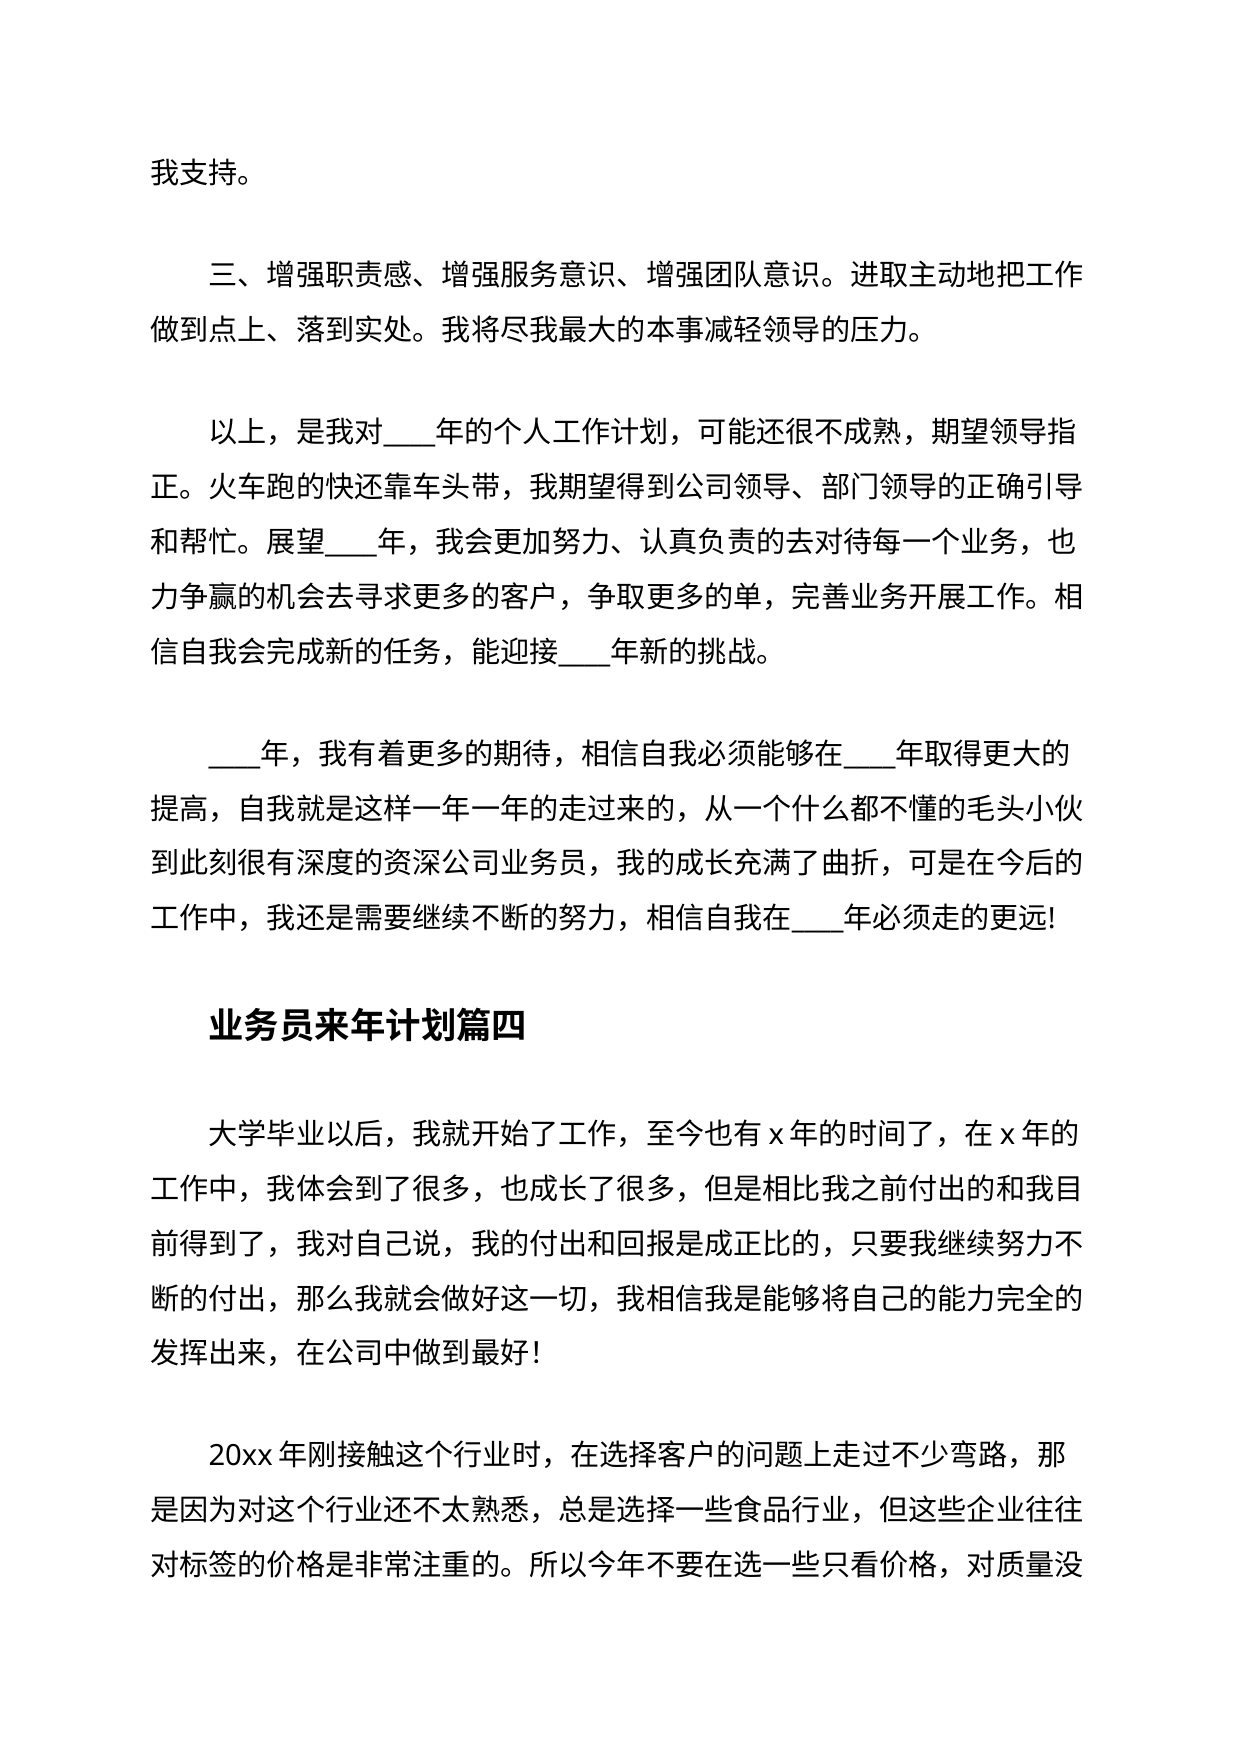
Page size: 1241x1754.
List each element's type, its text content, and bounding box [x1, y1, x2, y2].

text 大学毕业以后，我就开始了工作，至今也有x年的时间了，在x年的工作中，我体会到了很多，也成长了很多，但是相比我之前付出的和我目前得到了，我对自己说，我的付出和回报是成正比的，只要我继续努力不断的付出，那么我就会做好这一切，我相信我是能够将自己的能力完全的发挥出来，在公司中做到最好！ [150, 1110, 1090, 1372]
text 三、增强职责感、增强服务意识、增强团队意识。进取主动地把工作做到点上、落到实处。我将尽我最大的本事减轻领导的压力。 [150, 252, 1090, 349]
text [150, 1432, 1090, 1584]
text ____年，我有着更多的期待，相信自我必须能够在____年取得更大的提高，自我就是这样一年一年的走过来的，从一个什么都不懂的毛头小伙到此刻很有深度的资深公司业务员，我的成长充满了曲折，可是在今后的工作中，我还是需要继续不断的努力，相信自我在____年必须走的更远! [150, 730, 1090, 937]
text 业务员来年计划篇四 [150, 997, 1090, 1048]
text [150, 150, 1090, 192]
text 以上，是我对____年的个人工作计划，可能还很不成熟，期望领导指正。火车跑的快还靠车头带，我期望得到公司领导、部门领导的正确引导和帮忙。展望____年，我会更加努力、认真负责的去对待每一个业务，也力争赢的机会去寻求更多的客户，争取更多的单，完善业务开展工作。相信自我会完成新的任务，能迎接____年新的挑战。 [150, 408, 1090, 671]
